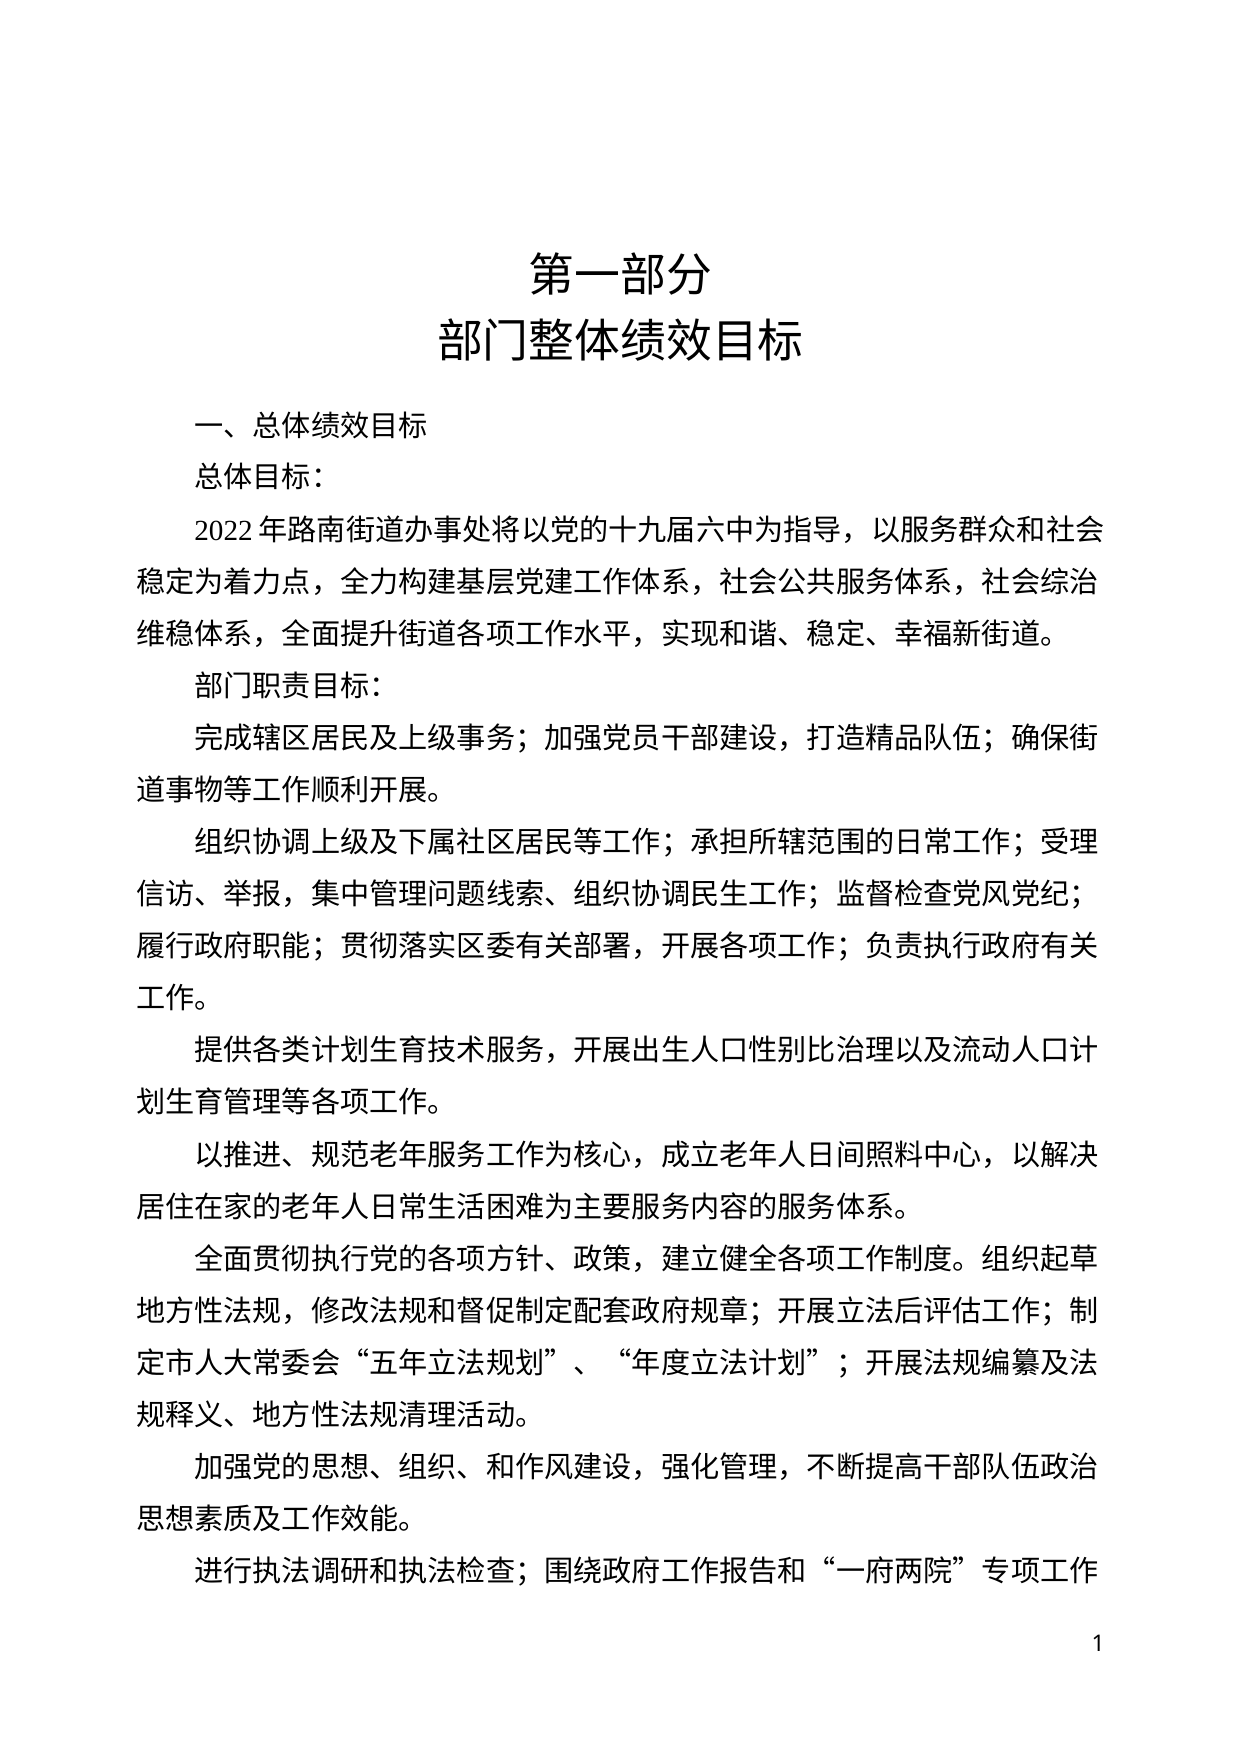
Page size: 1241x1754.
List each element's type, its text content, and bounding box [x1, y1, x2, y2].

text 总体目标： [136, 446, 1104, 498]
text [136, 1540, 1104, 1592]
text 部门职责目标： [136, 654, 1104, 707]
text 加强党的思想、组织、和作风建设，强化管理，不断提高干部队伍政治思想素质及工作效能。 [136, 1436, 1104, 1540]
text 提供各类计划生育技术服务，开展出生人口性别比治理以及流动人口计划生育管理等各项工作。 [136, 1019, 1104, 1123]
text 一、总体绩效目标 [136, 403, 1104, 445]
text 完成辖区居民及上级事务；加强党员干部建设，打造精品队伍；确保街道事物等工作顺利开展。 [136, 707, 1104, 811]
text 组织协调上级及下属社区居民等工作；承担所辖范围的日常工作；受理信访、举报，集中管理问题线索、组织协调民生工作；监督检查党风党纪；履行政府职能；贯彻落实区委有关部署，开展各项工作；负责执行政府有关工作。 [136, 811, 1104, 1019]
text 2022年路南街道办事处将以党的十九届六中为指导，以服务群众和社会稳定为着力点，全力构建基层党建工作体系，社会公共服务体系，社会综治维稳体系，全面提升街道各项工作水平，实现和谐、稳定、幸福新街道。 [136, 498, 1104, 654]
text 全面贯彻执行党的各项方针、政策，建立健全各项工作制度。组织起草地方性法规，修改法规和督促制定配套政府规章；开展立法后评估工作；制定市人大常委会“五年立法规划”、“年度立法计划”；开展法规编纂及法规释义、地方性法规清理活动。 [136, 1227, 1104, 1436]
text 第一部分 [136, 238, 1104, 304]
text 以推进、规范老年服务工作为核心，成立老年人日间照料中心，以解决居住在家的老年人日常生活困难为主要服务内容的服务体系。 [136, 1123, 1104, 1227]
text 部门整体绩效目标 [136, 304, 1104, 371]
